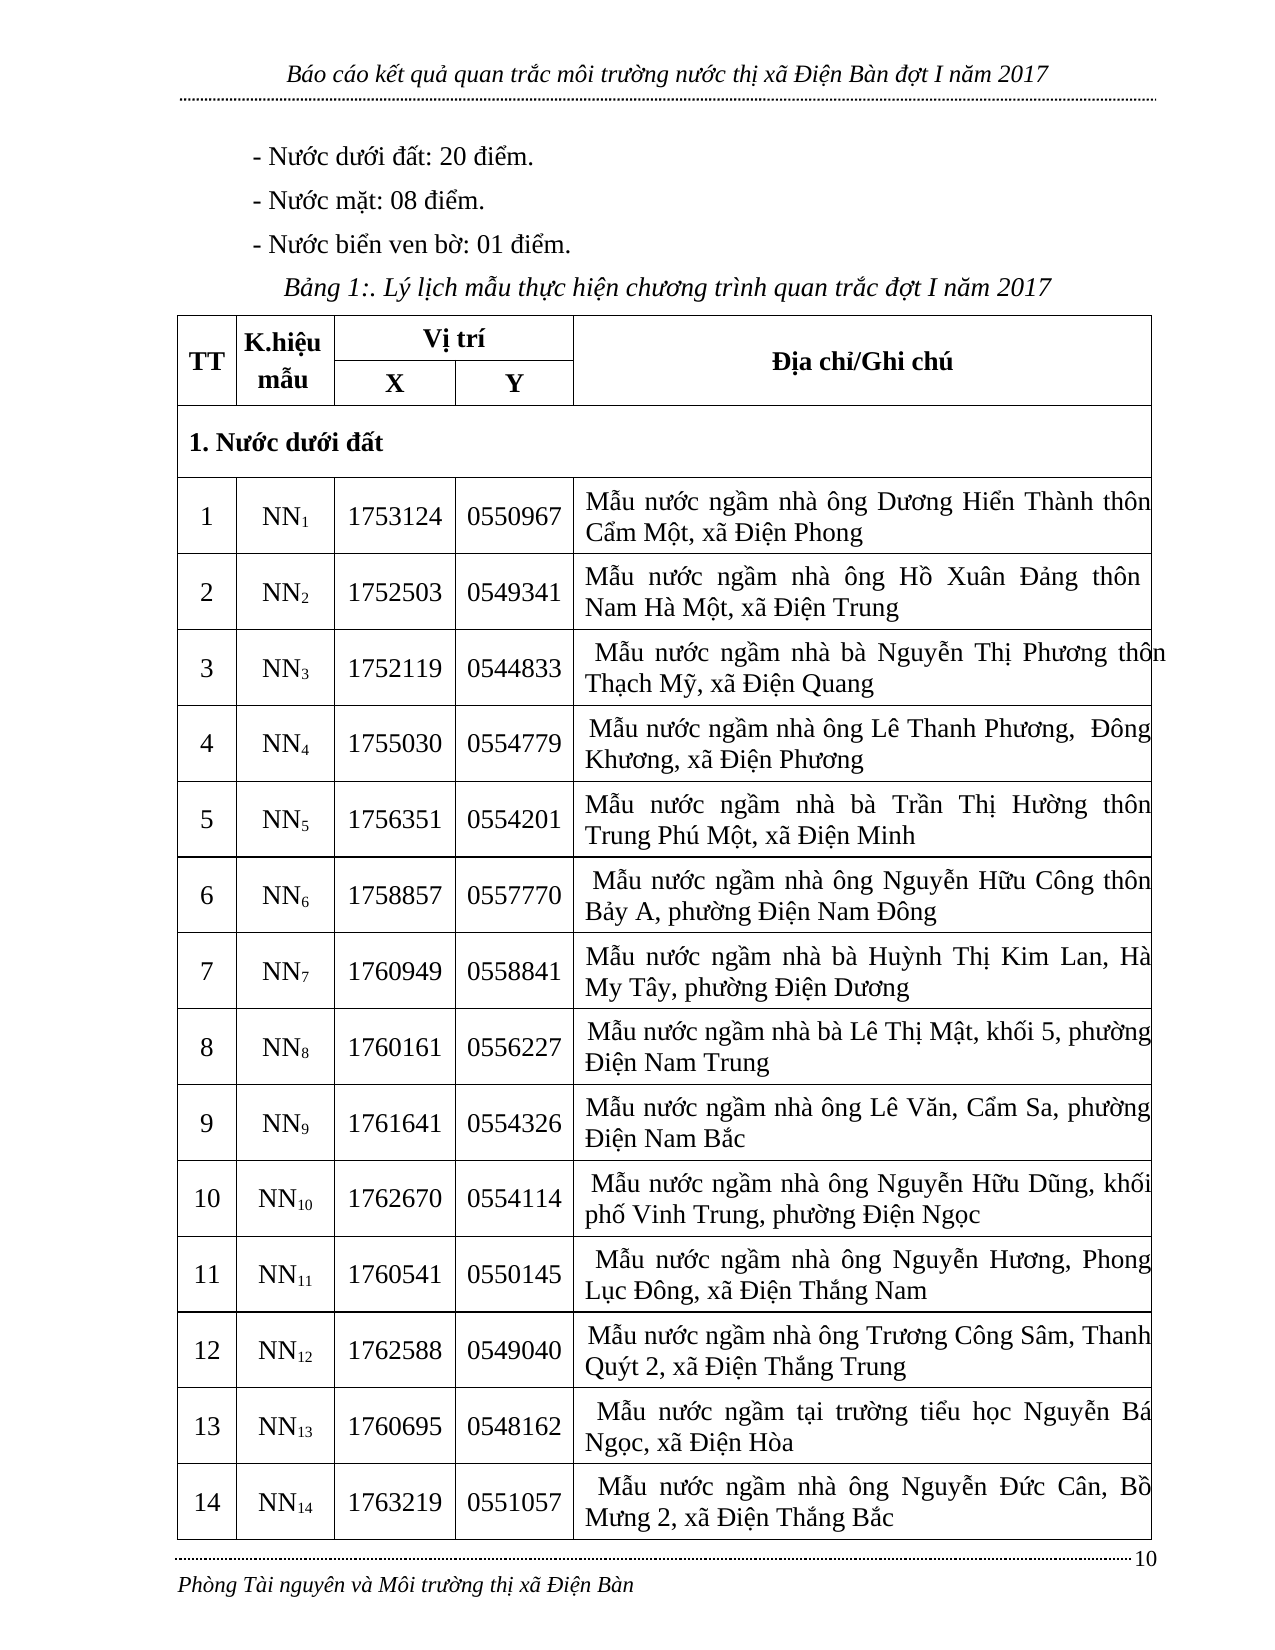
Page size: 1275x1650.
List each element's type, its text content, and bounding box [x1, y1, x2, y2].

table_cell 0554114 [456, 1161, 573, 1236]
table_cell NN11 [237, 1237, 334, 1311]
text - Nước mặt: 08 điểm. [177, 184, 1157, 215]
table_cell 0544833 [456, 630, 573, 705]
table_cell 5 [178, 782, 236, 856]
table_header K.hiệu mẫu [237, 316, 334, 404]
table_cell 10 [178, 1161, 236, 1236]
table_cell 9 [178, 1085, 236, 1160]
table_cell 13 [178, 1388, 236, 1463]
table_cell 1752119 [335, 630, 455, 705]
table_cell 0549341 [456, 554, 573, 629]
table_header TT [178, 316, 236, 404]
table_cell Mẫu nước ngầm nhà ông Trương Công Sâm, Thanh Quýt 2, xã Điện Thắng Trung [574, 1313, 1151, 1387]
table_cell Mẫu nước ngầm nhà ông Dương Hiển Thành thôn Cẩm Một, xã Điện Phong [574, 478, 1151, 553]
table_cell X [335, 361, 455, 404]
table_cell Mẫu nước ngầm nhà ông Nguyễn Hữu Dũng, khối phố Vinh Trung, phường Điện Ngọc [574, 1161, 1151, 1236]
table_cell NN9 [237, 1085, 334, 1160]
table_header Địa chỉ/Ghi chú [574, 316, 1151, 404]
table_cell Mẫu nước ngầm nhà ông Nguyễn Đức Cân, Bồ Mưng 2, xã Điện Thắng Bắc [574, 1464, 1151, 1539]
table_cell NN13 [237, 1388, 334, 1463]
table_cell NN5 [237, 782, 334, 856]
table_cell 1 [178, 478, 236, 553]
table_cell 14 [178, 1464, 236, 1539]
table_cell Mẫu nước ngầm nhà ông Hồ Xuân Đảng thôn Nam Hà Một, xã Điện Trung [574, 554, 1151, 629]
table_cell 0554201 [456, 782, 573, 856]
table_cell 1763219 [335, 1464, 455, 1539]
table_cell 1760695 [335, 1388, 455, 1463]
table_cell NN6 [237, 858, 334, 932]
table_cell 1756351 [335, 782, 455, 856]
table_cell 1760541 [335, 1237, 455, 1311]
text - Nước biển ven bờ: 01 điểm. [177, 228, 1157, 259]
table_cell 1762588 [335, 1313, 455, 1387]
table_cell 1760161 [335, 1009, 455, 1084]
table_cell 0554779 [456, 706, 573, 781]
table_cell NN12 [237, 1313, 334, 1387]
table_cell 1760949 [335, 933, 455, 1008]
table_cell NN1 [237, 478, 334, 553]
table_cell 6 [178, 858, 236, 932]
table_cell 1755030 [335, 706, 455, 781]
table_cell 1753124 [335, 478, 455, 553]
table_cell 0554326 [456, 1085, 573, 1160]
table_cell NN10 [237, 1161, 334, 1236]
table_cell NN4 [237, 706, 334, 781]
table_cell 7 [178, 933, 236, 1008]
table_cell Mẫu nước ngầm nhà bà Huỳnh Thị Kim Lan, Hà My Tây, phường Điện Dương [574, 933, 1151, 1008]
table_cell Mẫu nước ngầm nhà bà Trần Thị Hường thôn Trung Phú Một, xã Điện Minh [574, 782, 1151, 856]
text Bảng 1:. Lý lịch mẫu thực hiện chương trình quan trắc đợt I năm 2017 [177, 271, 1157, 303]
table_cell Mẫu nước ngầm nhà bà Lê Thị Mật, khối 5, phường Điện Nam Trung [574, 1009, 1151, 1084]
table_cell NN8 [237, 1009, 334, 1084]
table_cell Y [456, 361, 573, 404]
table_cell 12 [178, 1313, 236, 1387]
table_cell 4 [178, 706, 236, 781]
table_cell 3 [178, 630, 236, 705]
table_cell 2 [178, 554, 236, 629]
table_cell NN3 [237, 630, 334, 705]
table_cell 0551057 [456, 1464, 573, 1539]
table_cell NN14 [237, 1464, 334, 1539]
table_cell 0550145 [456, 1237, 573, 1311]
table_cell 1752503 [335, 554, 455, 629]
table_cell 0550967 [456, 478, 573, 553]
table_cell 0549040 [456, 1313, 573, 1387]
table_cell 11 [178, 1237, 236, 1311]
table_cell Mẫu nước ngầm nhà ông Nguyễn Hữu Công thôn Bảy A, phường Điện Nam Đông [574, 858, 1151, 932]
table_cell 0557770 [456, 858, 573, 932]
table_cell 1762670 [335, 1161, 455, 1236]
table_cell 0558841 [456, 933, 573, 1008]
table_cell NN2 [237, 554, 334, 629]
table_cell 8 [178, 1009, 236, 1084]
table_cell 1758857 [335, 858, 455, 932]
table_cell Mẫu nước ngầm nhà ông Lê Thanh Phương, Đông Khương, xã Điện Phương [574, 706, 1151, 781]
table_cell 0548162 [456, 1388, 573, 1463]
table_cell 1761641 [335, 1085, 455, 1160]
table_cell Mẫu nước ngầm nhà ông Nguyễn Hương, Phong Lục Đông, xã Điện Thắng Nam [574, 1237, 1151, 1311]
table_cell Mẫu nước ngầm nhà ông Lê Văn, Cẩm Sa, phường Điện Nam Bắc [574, 1085, 1151, 1160]
table_header Vị trí [335, 316, 573, 360]
table_cell 0556227 [456, 1009, 573, 1084]
table_cell Mẫu nước ngầm tại trường tiểu học Nguyễn Bá Ngọc, xã Điện Hòa [574, 1388, 1151, 1463]
text - Nước dưới đất: 20 điểm. [177, 141, 1157, 172]
table_cell 1. Nước dưới đất [178, 406, 1151, 477]
table_cell NN7 [237, 933, 334, 1008]
table_cell Mẫu nước ngầm nhà bà Nguyễn Thị Phương thôn Thạch Mỹ, xã Điện Quang [574, 630, 1151, 705]
